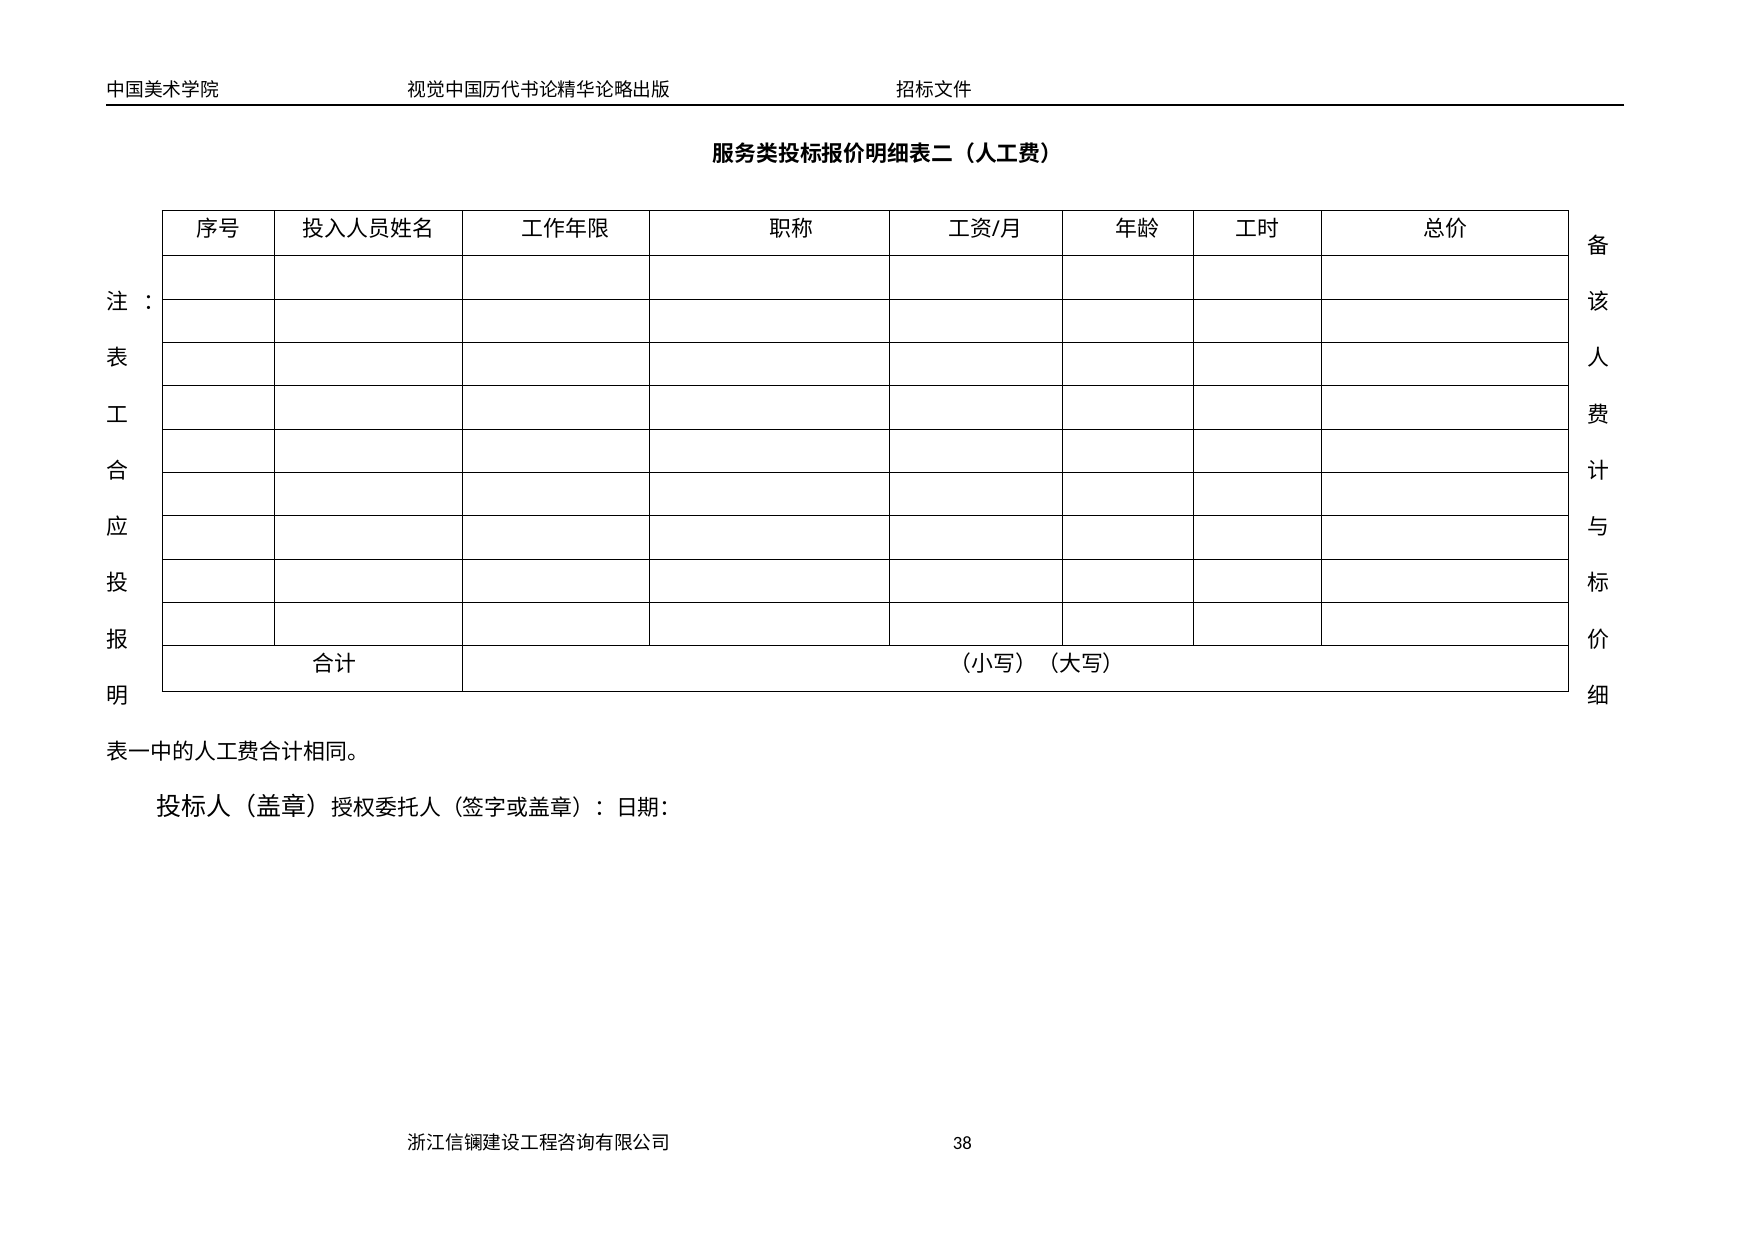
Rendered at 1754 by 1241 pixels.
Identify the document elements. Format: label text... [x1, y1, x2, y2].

table_cell [650, 386, 889, 429]
table_cell 合计 [163, 646, 462, 691]
table_cell [1194, 386, 1321, 429]
table_cell [890, 516, 1062, 559]
table_cell [1063, 516, 1193, 559]
table_cell [463, 430, 649, 472]
table_cell [275, 560, 462, 602]
table_cell [463, 473, 649, 515]
table_cell [275, 343, 462, 385]
table_cell [163, 343, 274, 385]
table_cell [1194, 300, 1321, 342]
table_cell [1063, 430, 1193, 472]
table_cell [890, 473, 1062, 515]
text 服务类投标报价明细表二（人工费） [106, 136, 1624, 167]
table_header 工时 [1194, 211, 1321, 255]
table_header 年龄 [1063, 211, 1193, 255]
table_cell [275, 516, 462, 559]
table_cell [463, 300, 649, 342]
table_header 职称 [650, 211, 889, 255]
table_cell [1063, 560, 1193, 602]
table_cell [163, 300, 274, 342]
table_cell [275, 386, 462, 429]
table_cell [1194, 256, 1321, 299]
table_cell [1063, 386, 1193, 429]
table_cell [163, 603, 274, 645]
table_cell [1322, 560, 1568, 602]
table_cell [1194, 343, 1321, 385]
table_cell [463, 256, 649, 299]
table_cell [163, 256, 274, 299]
table_header 投入人员姓名 [275, 211, 462, 255]
table_cell [890, 300, 1062, 342]
table_header 总价 [1322, 211, 1568, 255]
table_cell [163, 430, 274, 472]
table_cell [1194, 603, 1321, 645]
table_cell [650, 430, 889, 472]
table_cell [650, 300, 889, 342]
table_cell [890, 430, 1062, 472]
table_cell [650, 603, 889, 645]
text 备注：该表人工费合计应与投标报价明细表一中的人工费合计相同。 [106, 208, 1624, 771]
table_cell [650, 256, 889, 299]
table_cell [650, 343, 889, 385]
table_cell （小写）（大写） [463, 646, 1568, 691]
table_cell [275, 256, 462, 299]
table_cell [163, 516, 274, 559]
table_cell [463, 560, 649, 602]
table_cell [1194, 560, 1321, 602]
table_cell [1322, 343, 1568, 385]
table_cell [890, 386, 1062, 429]
table_cell [1194, 473, 1321, 515]
table_cell [1063, 343, 1193, 385]
table_cell [275, 603, 462, 645]
table_cell [890, 603, 1062, 645]
table_cell [890, 560, 1062, 602]
table_cell [650, 560, 889, 602]
table_cell [275, 473, 462, 515]
table_cell [1063, 603, 1193, 645]
table_cell [650, 516, 889, 559]
table_cell [163, 386, 274, 429]
table_cell [1322, 603, 1568, 645]
table_cell [275, 300, 462, 342]
text 投标人（盖章）授权委托人（签字或盖章）：日期： [106, 771, 1624, 827]
table_cell [463, 516, 649, 559]
table_cell [275, 430, 462, 472]
table_cell [163, 473, 274, 515]
table_header 工作年限 [463, 211, 649, 255]
table_cell [650, 473, 889, 515]
table_header 工资/月 [890, 211, 1062, 255]
table_cell [890, 343, 1062, 385]
table_cell [463, 343, 649, 385]
table_cell [890, 256, 1062, 299]
table_header 序号 [163, 211, 274, 255]
table_cell [1063, 300, 1193, 342]
table_cell [1322, 473, 1568, 515]
table_cell [1322, 386, 1568, 429]
table_cell [463, 603, 649, 645]
table_cell [1063, 473, 1193, 515]
table_cell [1194, 430, 1321, 472]
table_cell [1322, 256, 1568, 299]
table_cell [1322, 516, 1568, 559]
table_cell [1322, 300, 1568, 342]
table_cell [1322, 430, 1568, 472]
table_cell [163, 560, 274, 602]
table_cell [1063, 256, 1193, 299]
table_cell [463, 386, 649, 429]
table_cell [1194, 516, 1321, 559]
